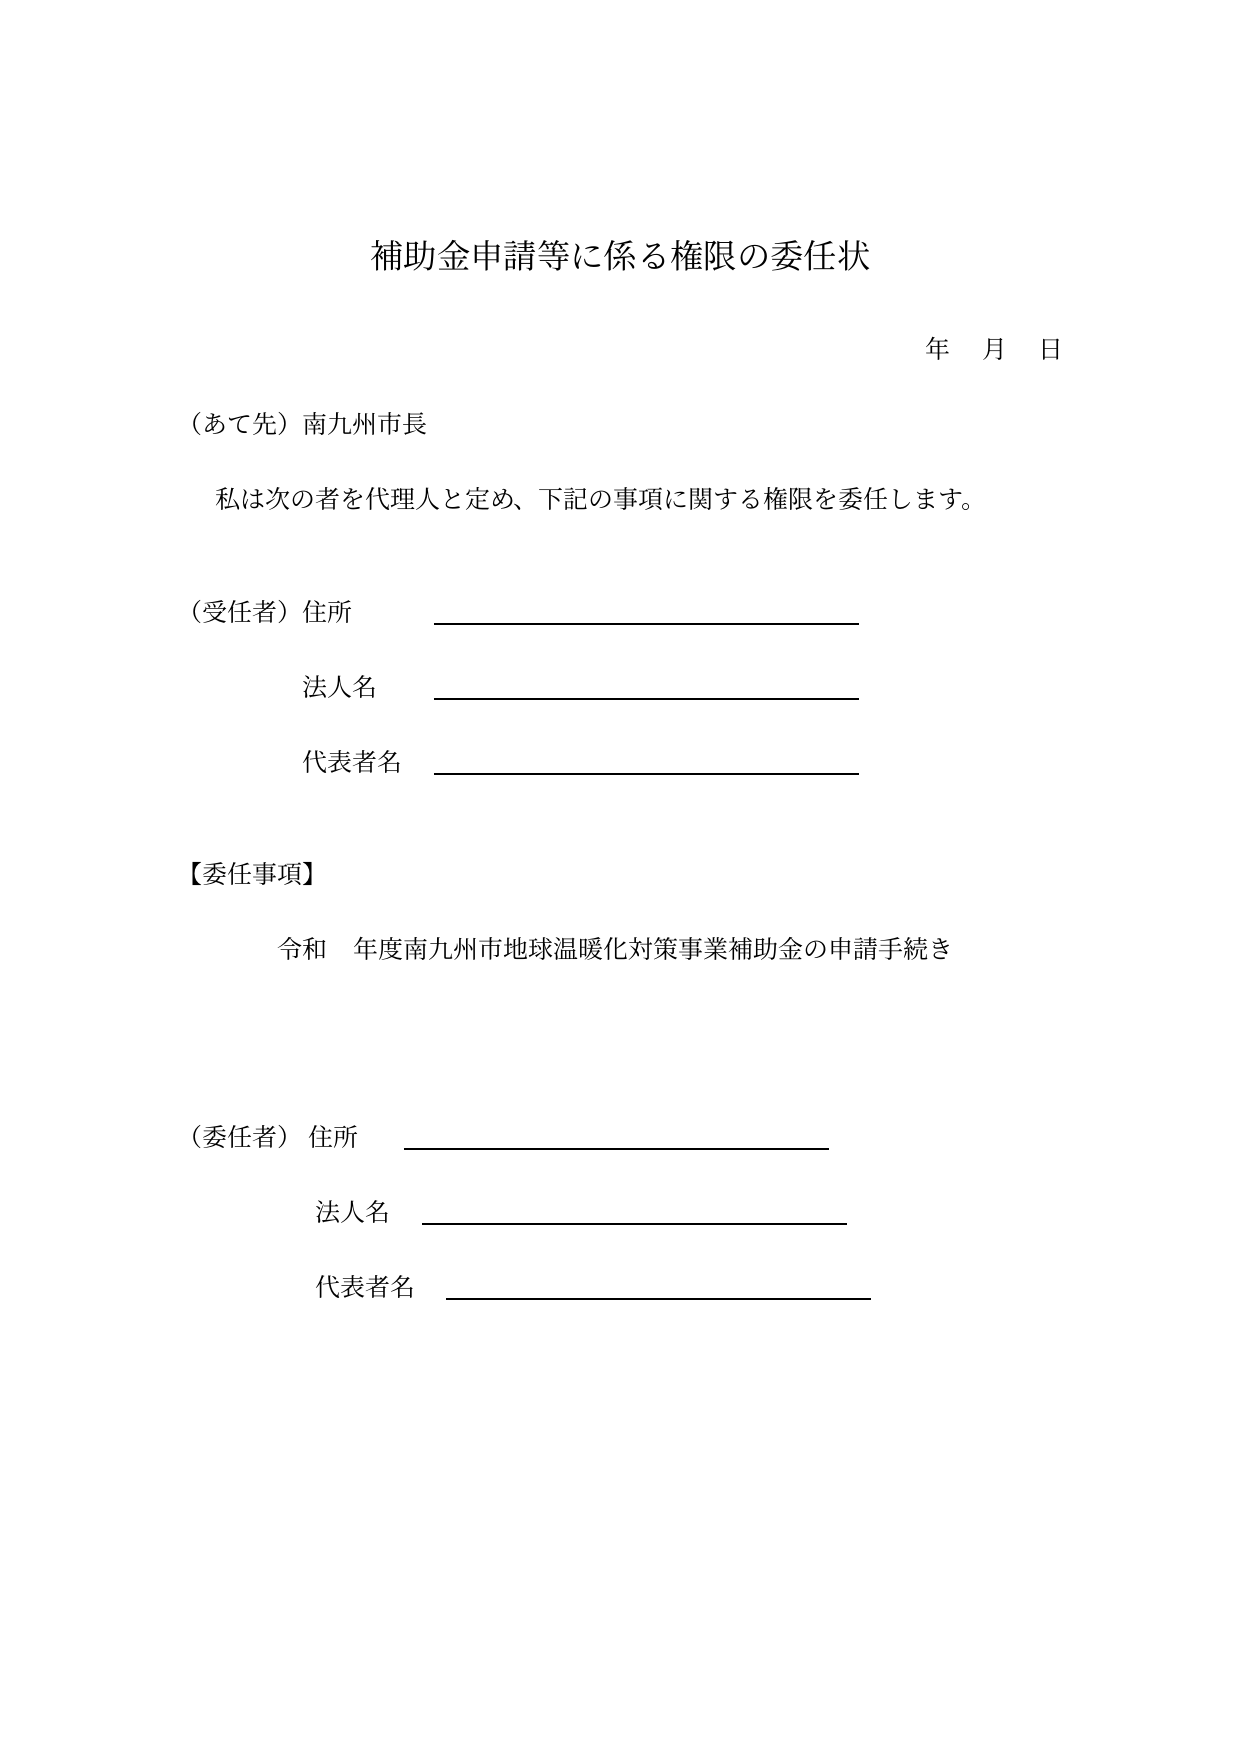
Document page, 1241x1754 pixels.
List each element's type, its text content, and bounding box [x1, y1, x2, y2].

text （受任者）住所 [177, 592, 1063, 629]
text 代表者名 [177, 1267, 1063, 1304]
text 法人名 [177, 1192, 1063, 1229]
text 私は次の者を代理人と定め、下記の事項に関する権限を委任します。 [177, 479, 1063, 517]
text 令和 年度南九州市地球温暖化対策事業補助金の申請手続き [177, 929, 1063, 967]
text （委任者） 住所 [177, 1117, 1063, 1154]
text （あて先）南九州市長 [177, 404, 1063, 442]
text 【委任事項】 [177, 854, 1063, 892]
text 法人名 [177, 667, 1063, 704]
text 代表者名 [177, 742, 1063, 779]
text 年 月 日 [177, 329, 1063, 367]
text 補助金申請等に係る権限の委任状 [177, 217, 1063, 292]
